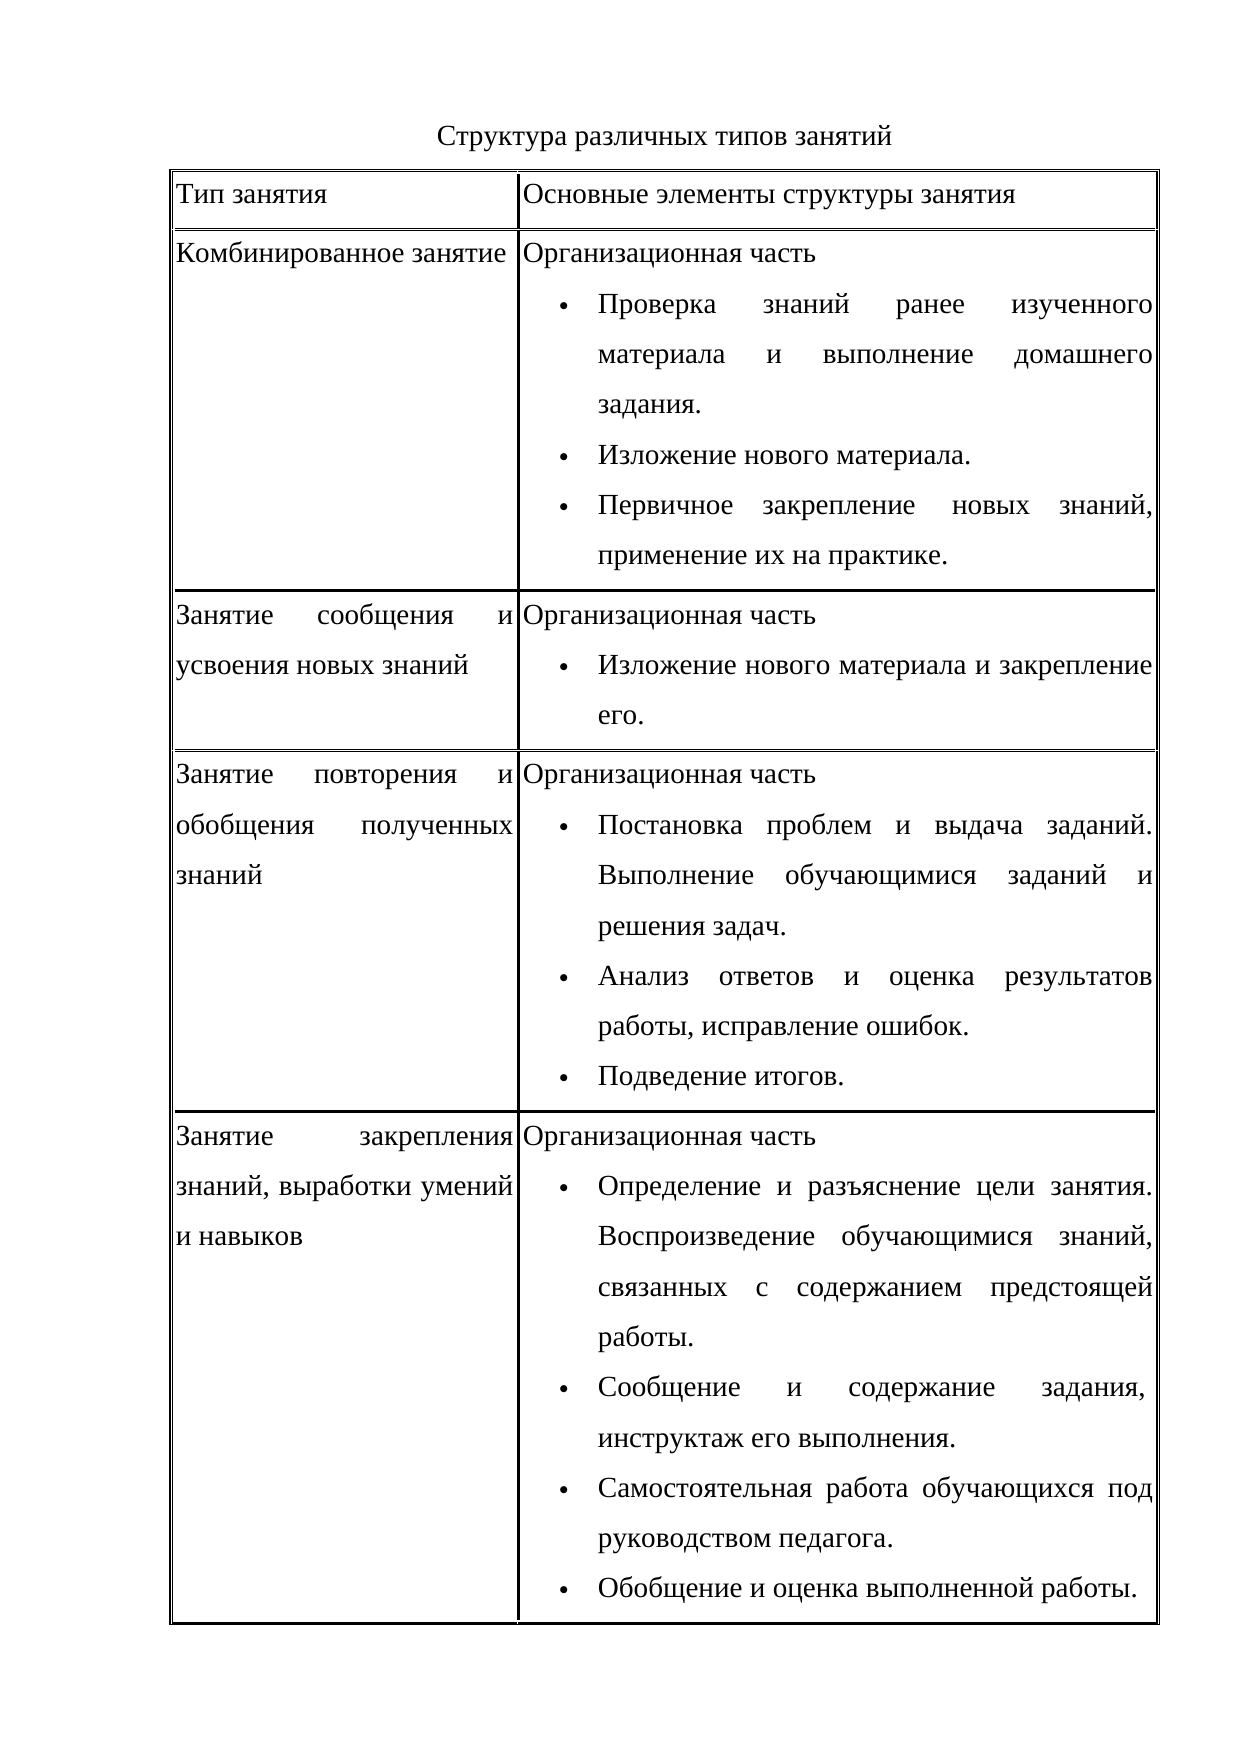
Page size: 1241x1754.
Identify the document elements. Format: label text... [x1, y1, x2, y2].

table_cell Занятие закрепления знаний, выработки умений и навыков [173, 1110, 518, 1622]
table_cell Организационная часть Постановка проблем и выдача заданий. Выполнение обучающимися заданий и решения задач. Анализ ответов и оценка результатов работы, исправление ошибок. Подведение итогов. [518, 749, 1158, 1110]
table_cell Занятие повторения и обобщения полученных знаний [171, 749, 518, 1110]
text Структура различных типов занятий [177, 118, 1152, 152]
table_header Основные элементы структуры занятия [518, 172, 1156, 228]
table_cell Организационная часть Проверка знаний ранее изученного материала и выполнение домашнего задания. Изложение нового материала. Первичное закрепление новых знаний, применение их на практике. [518, 228, 1158, 589]
table_cell Комбинированное занятие [171, 228, 518, 589]
table_cell Организационная часть Изложение нового материала и закрепление его. [520, 589, 1156, 749]
table_cell Занятие сообщения и усвоения новых знаний [173, 589, 517, 749]
table_cell Организационная часть Определение и разъяснение цели занятия. Воспроизведение обучающимися знаний, связанных с содержанием предстоящей работы. Сообщение и содержание задания, инструктаж его выполнения. Самостоятельная работа обучающихся под руководством педагога. Обобщение и оценка выполненной работы. [518, 1110, 1156, 1622]
table_header Тип занятия [173, 170, 518, 228]
